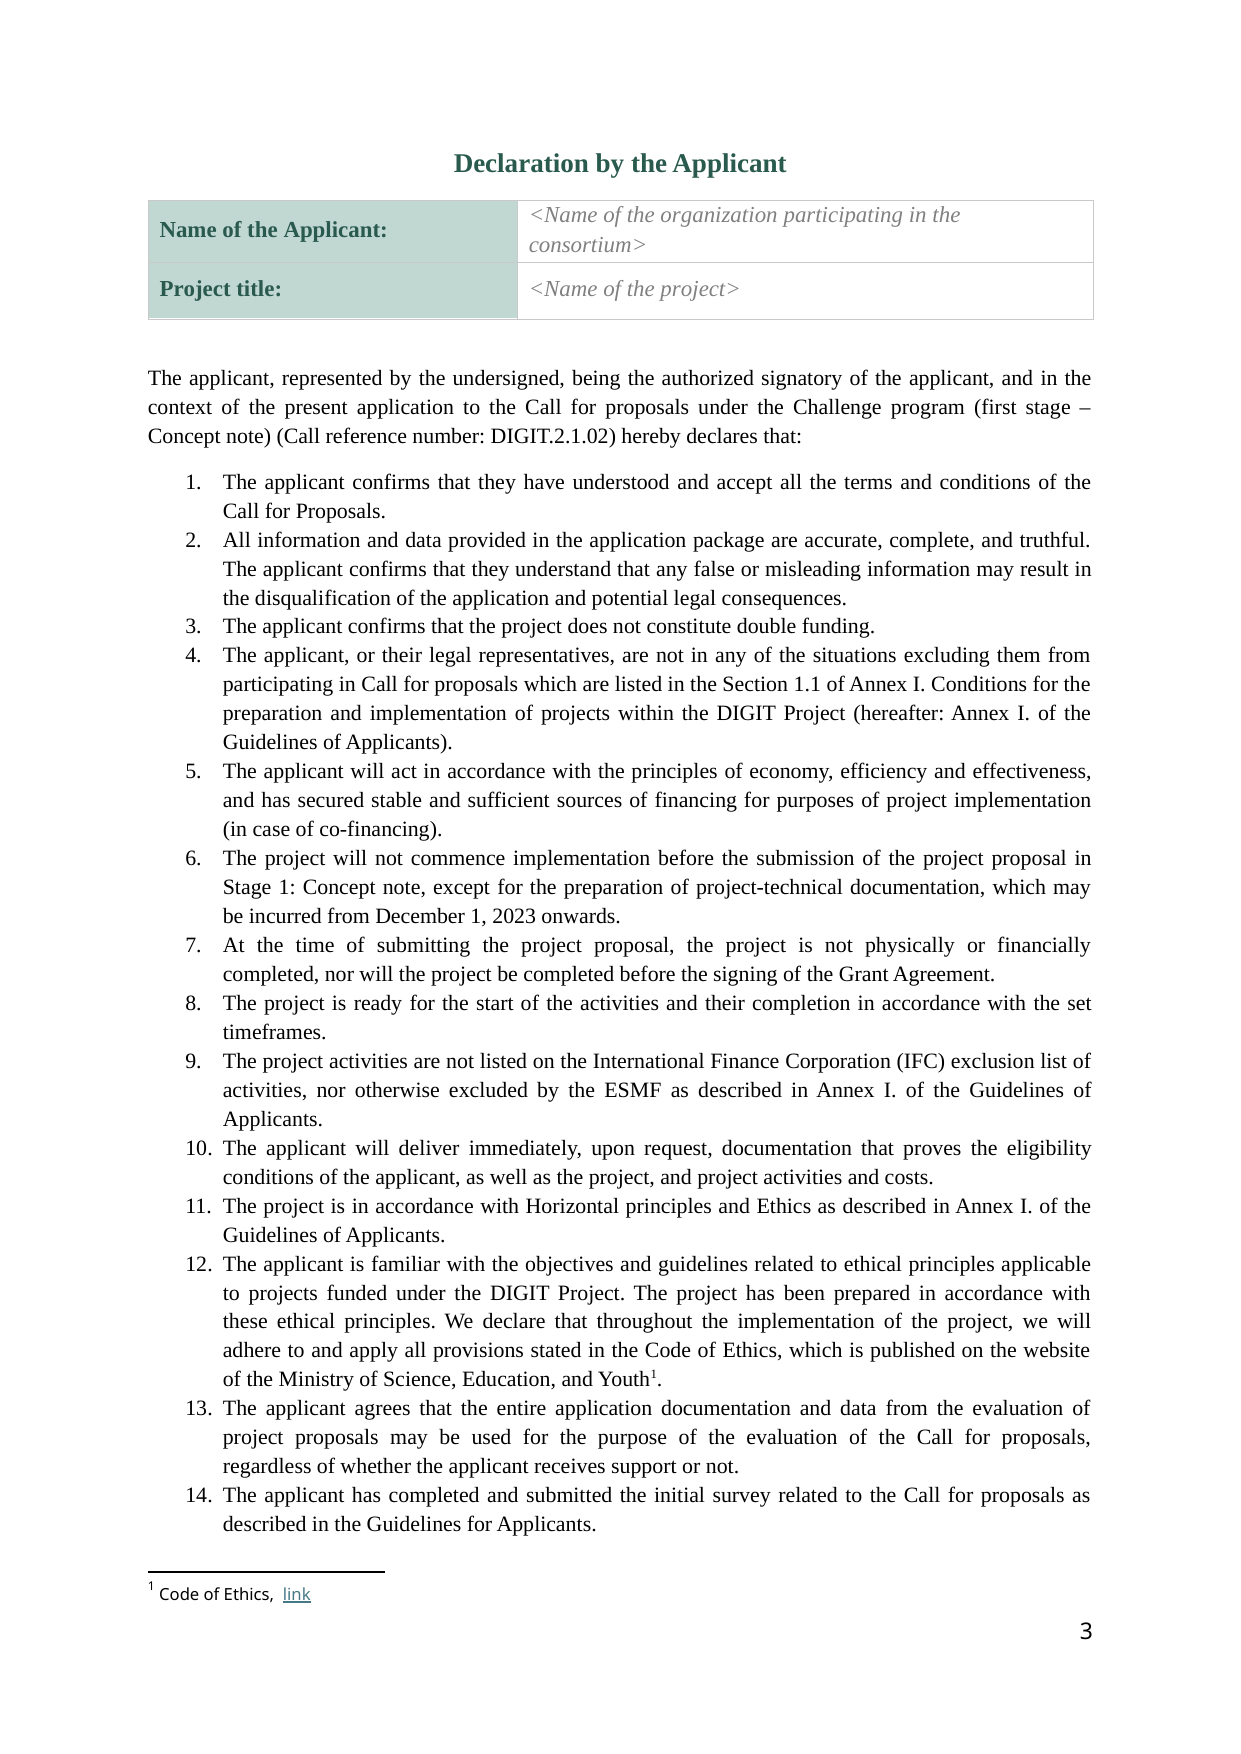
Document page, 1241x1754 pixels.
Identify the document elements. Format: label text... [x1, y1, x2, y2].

list The applicant, or their legal representatives, are not in any of the situations excluding them from participating in Call for proposals which are listed in the Section 1.1 of Annex I. Conditions for the preparation and implementation of projects within the DIGIT Project (hereafter: Annex I. of the Guidelines of Applicants). [185, 642, 1093, 754]
list The project is ready for the start of the activities and their completion in accordance with the set timeframes. [185, 990, 1093, 1044]
table_cell Project title: [149, 263, 517, 318]
list The applicant will deliver immediately, upon request, documentation that proves the eligibility conditions of the applicant, as well as the project, and project activities and costs. [185, 1135, 1093, 1189]
list All information and data provided in the application package are accurate, complete, and truthful. The applicant confirms that they understand that any false or misleading information may result in the disqualification of the application and potential legal consequences. [185, 527, 1093, 610]
list At the time of submitting the project proposal, the project is not physically or financially completed, nor will the project be completed before the signing of the Grant Agreement. [185, 932, 1093, 986]
table_header Name of the Applicant: [149, 201, 517, 262]
list The applicant is familiar with the objectives and guidelines related to ethical principles applicable to projects funded under the DIGIT Project. The project has been prepared in accordance with these ethical principles. We declare that throughout the implementation of the project, we will adhere to and apply all provisions stated in the Code of Ethics, which is published on the website of the Ministry of Science, Education, and Youth. [185, 1251, 1093, 1392]
text Declaration by the Applicant [148, 148, 1093, 179]
list The project will not commence implementation before the submission of the project proposal in Stage 1: Concept note, except for the preparation of project-technical documentation, which may be incurred from December 1, 2023 onwards. [185, 845, 1093, 928]
table_header <Name of the organization participating in the consortium> [518, 201, 1093, 262]
list The applicant confirms that the project does not constitute double funding. [185, 613, 1093, 639]
list The applicant confirms that they have understood and accept all the terms and conditions of the Call for Proposals. [185, 469, 1093, 523]
text The applicant, represented by the undersigned, being the authorized signatory of the applicant, and in the context of the present application to the Call for proposals under the Challenge program (first stage – Concept note) (Call reference number: DIGIT.2.1.02) hereby declares that: [148, 365, 1093, 448]
table_cell <Name of the project> [518, 263, 1093, 318]
list The applicant agrees that the entire application documentation and data from the evaluation of project proposals may be used for the purpose of the evaluation of the Call for proposals, regardless of whether the applicant receives support or not. [185, 1395, 1093, 1478]
list The project is in accordance with Horizontal principles and Ethics as described in Annex I. of the Guidelines of Applicants. [185, 1193, 1093, 1247]
list The applicant has completed and submitted the initial survey related to the Call for proposals as described in the Guidelines for Applicants. [185, 1482, 1093, 1536]
list The project activities are not listed on the International Finance Corporation (IFC) exclusion list of activities, nor otherwise excluded by the ESMF as described in Annex I. of the Guidelines of Applicants. [185, 1048, 1093, 1131]
list The applicant will act in accordance with the principles of economy, efficiency and effectiveness, and has secured stable and sufficient sources of financing for purposes of project implementation (in case of co-financing). [185, 758, 1093, 841]
